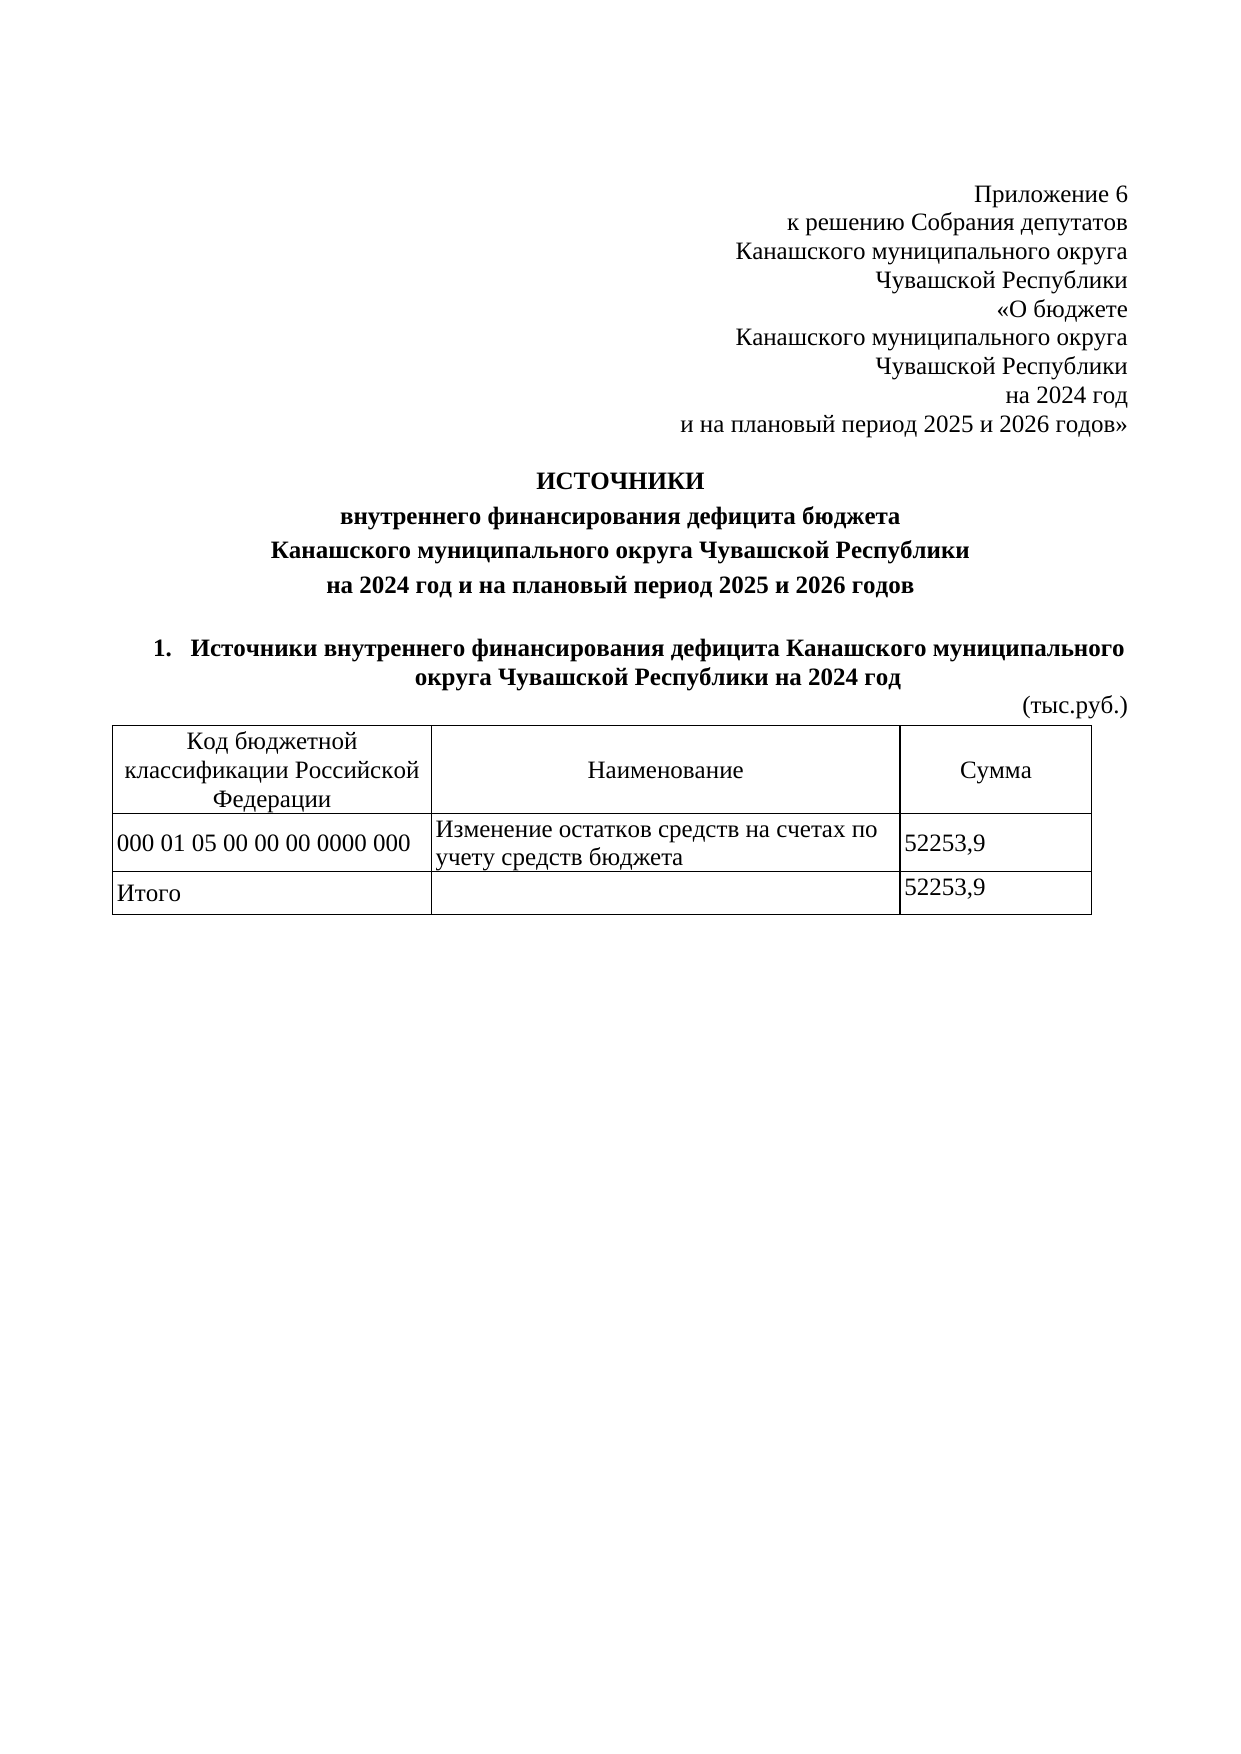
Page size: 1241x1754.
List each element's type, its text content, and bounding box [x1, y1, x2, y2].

text Канашского муниципального округа Чувашской Республики [112, 535, 1128, 564]
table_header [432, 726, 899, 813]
text Канашского муниципального округа [112, 322, 1128, 351]
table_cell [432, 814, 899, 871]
text Приложение 6 [112, 179, 1128, 207]
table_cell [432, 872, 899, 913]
text Источники [112, 466, 1128, 495]
text к решению Собрания депутатов [112, 207, 1128, 236]
list Источники внутреннего финансирования дефицита Канашского муниципального округа Чувашской Республики на 2024 год [150, 633, 1128, 690]
text Чувашской Республики [112, 265, 1128, 294]
text на 2024 год и на плановый период 2025 и 2026 годов [112, 570, 1128, 598]
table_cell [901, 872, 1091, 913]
text и на плановый период 2025 и 2026 годов» [112, 409, 1128, 437]
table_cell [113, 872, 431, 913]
text Канашского муниципального округа [112, 236, 1128, 265]
text (тыс.руб.) [112, 690, 1128, 719]
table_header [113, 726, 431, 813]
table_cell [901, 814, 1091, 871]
text внутреннего финансирования дефицита бюджета [112, 501, 1128, 529]
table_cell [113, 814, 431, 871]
text «О бюджете [112, 294, 1128, 322]
text Чувашской Республики [112, 351, 1128, 380]
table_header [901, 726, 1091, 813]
text на 2024 год [112, 380, 1128, 409]
